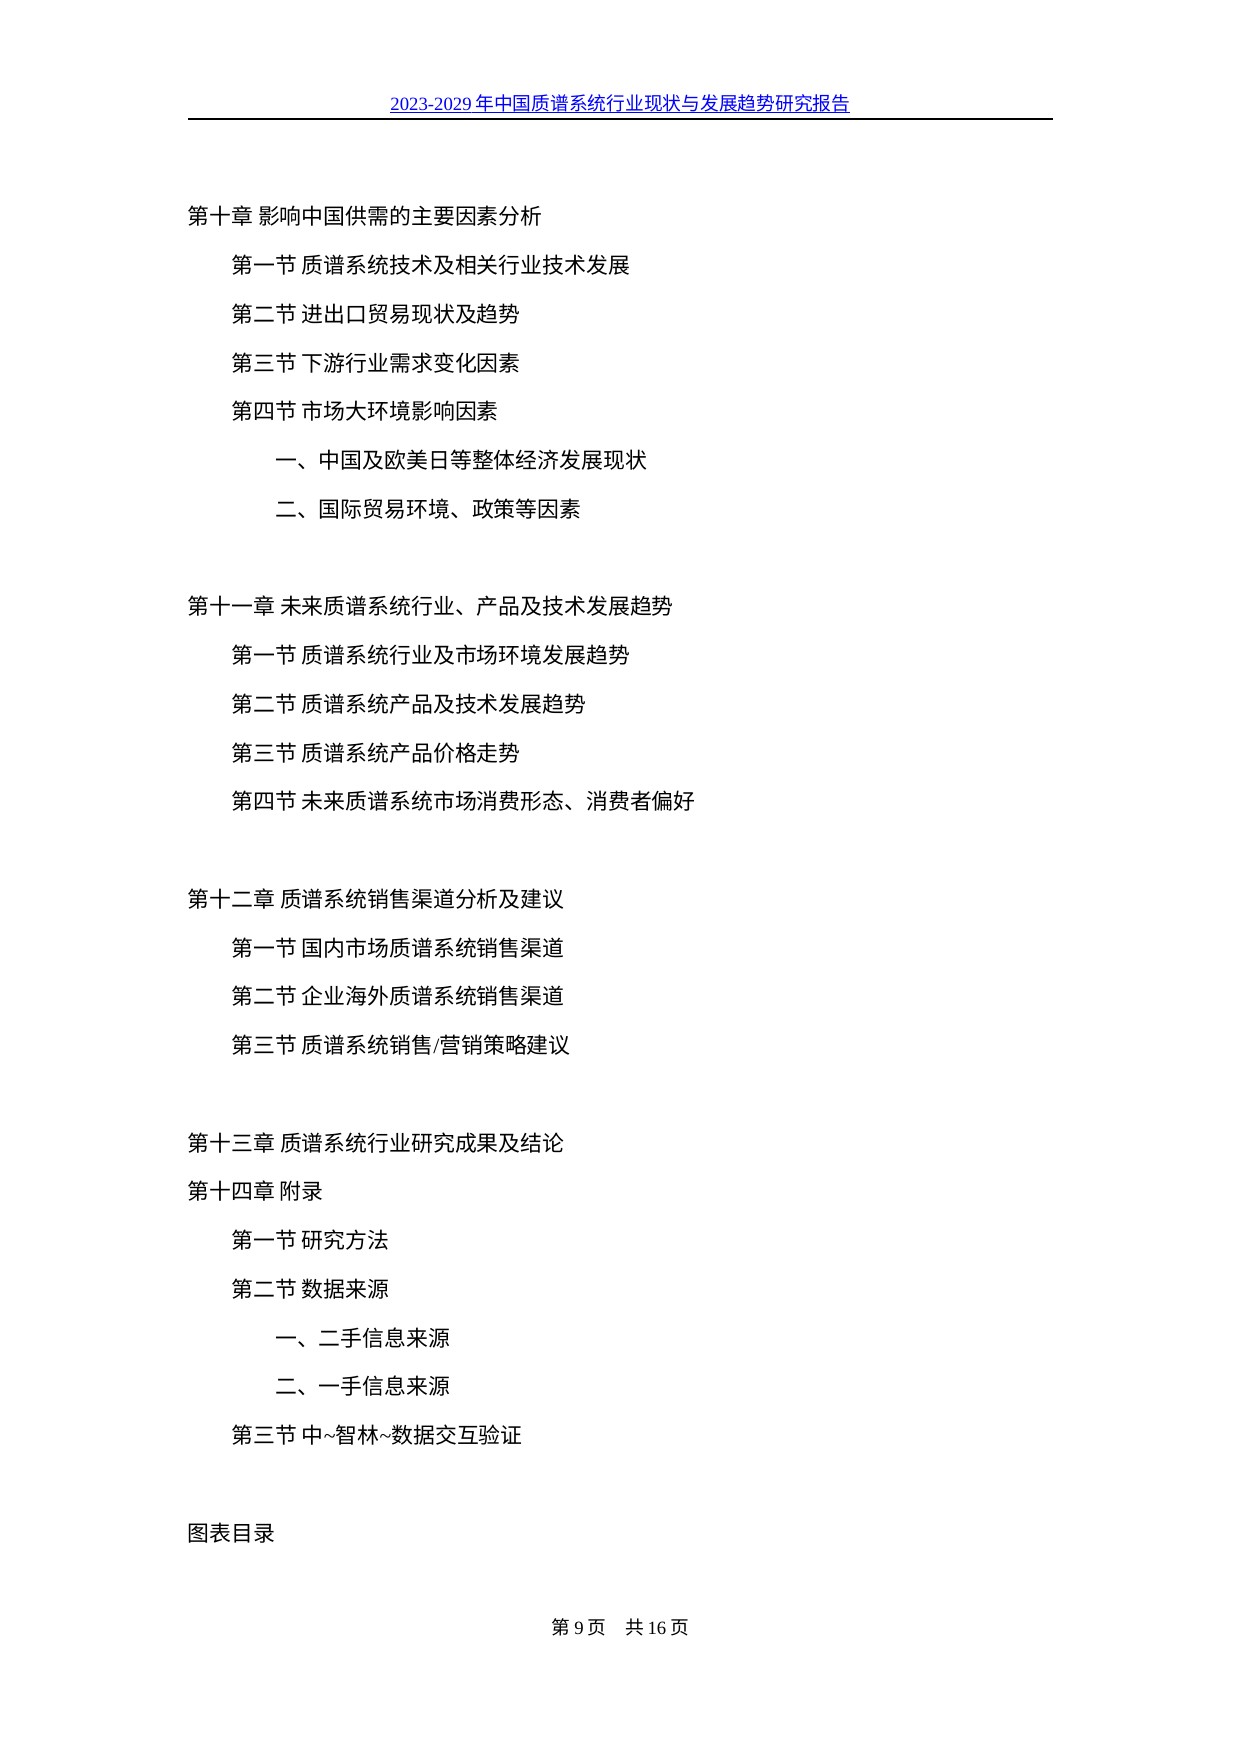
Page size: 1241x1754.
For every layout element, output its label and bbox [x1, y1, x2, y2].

text [187, 150, 1053, 1548]
